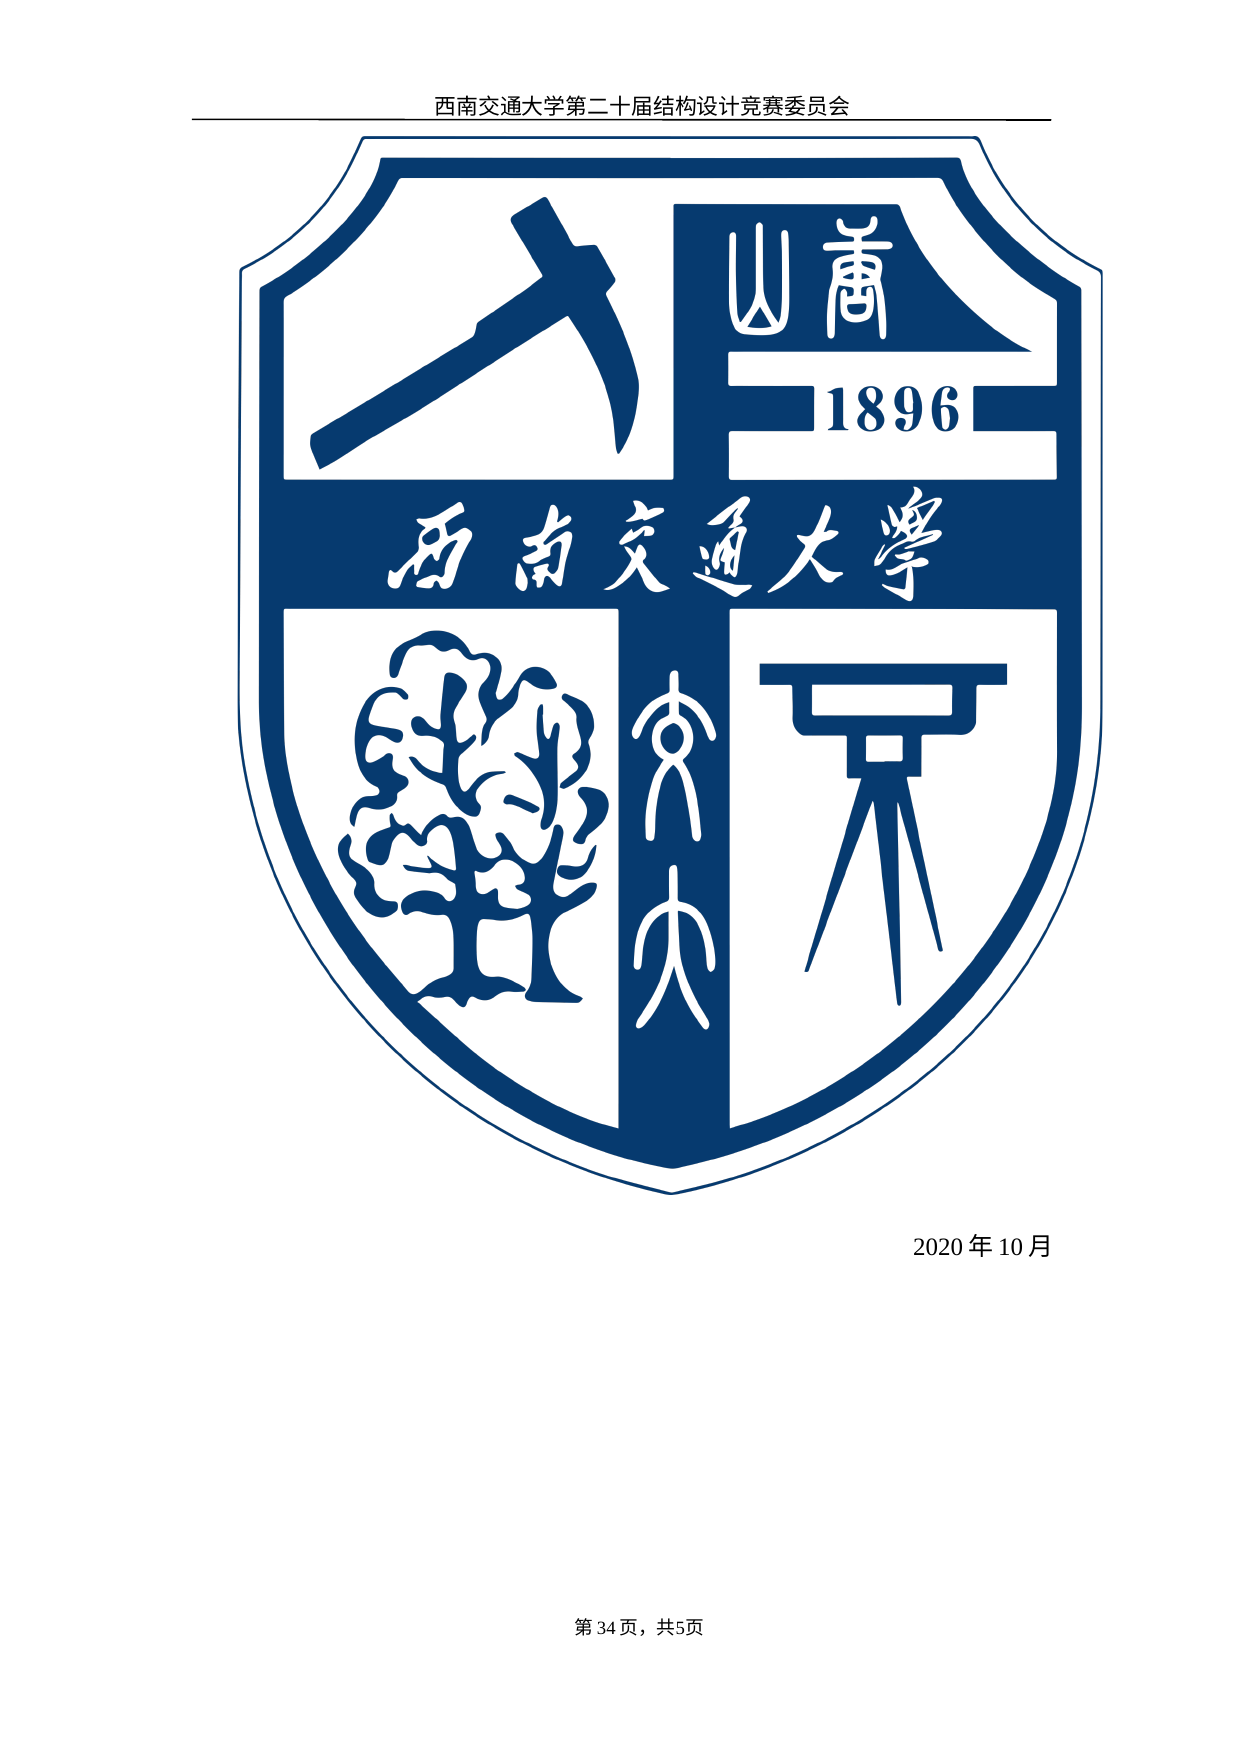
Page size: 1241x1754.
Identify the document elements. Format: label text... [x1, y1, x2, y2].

text 2020年10月 [187, 1212, 1053, 1277]
picture [237, 136, 1103, 1195]
